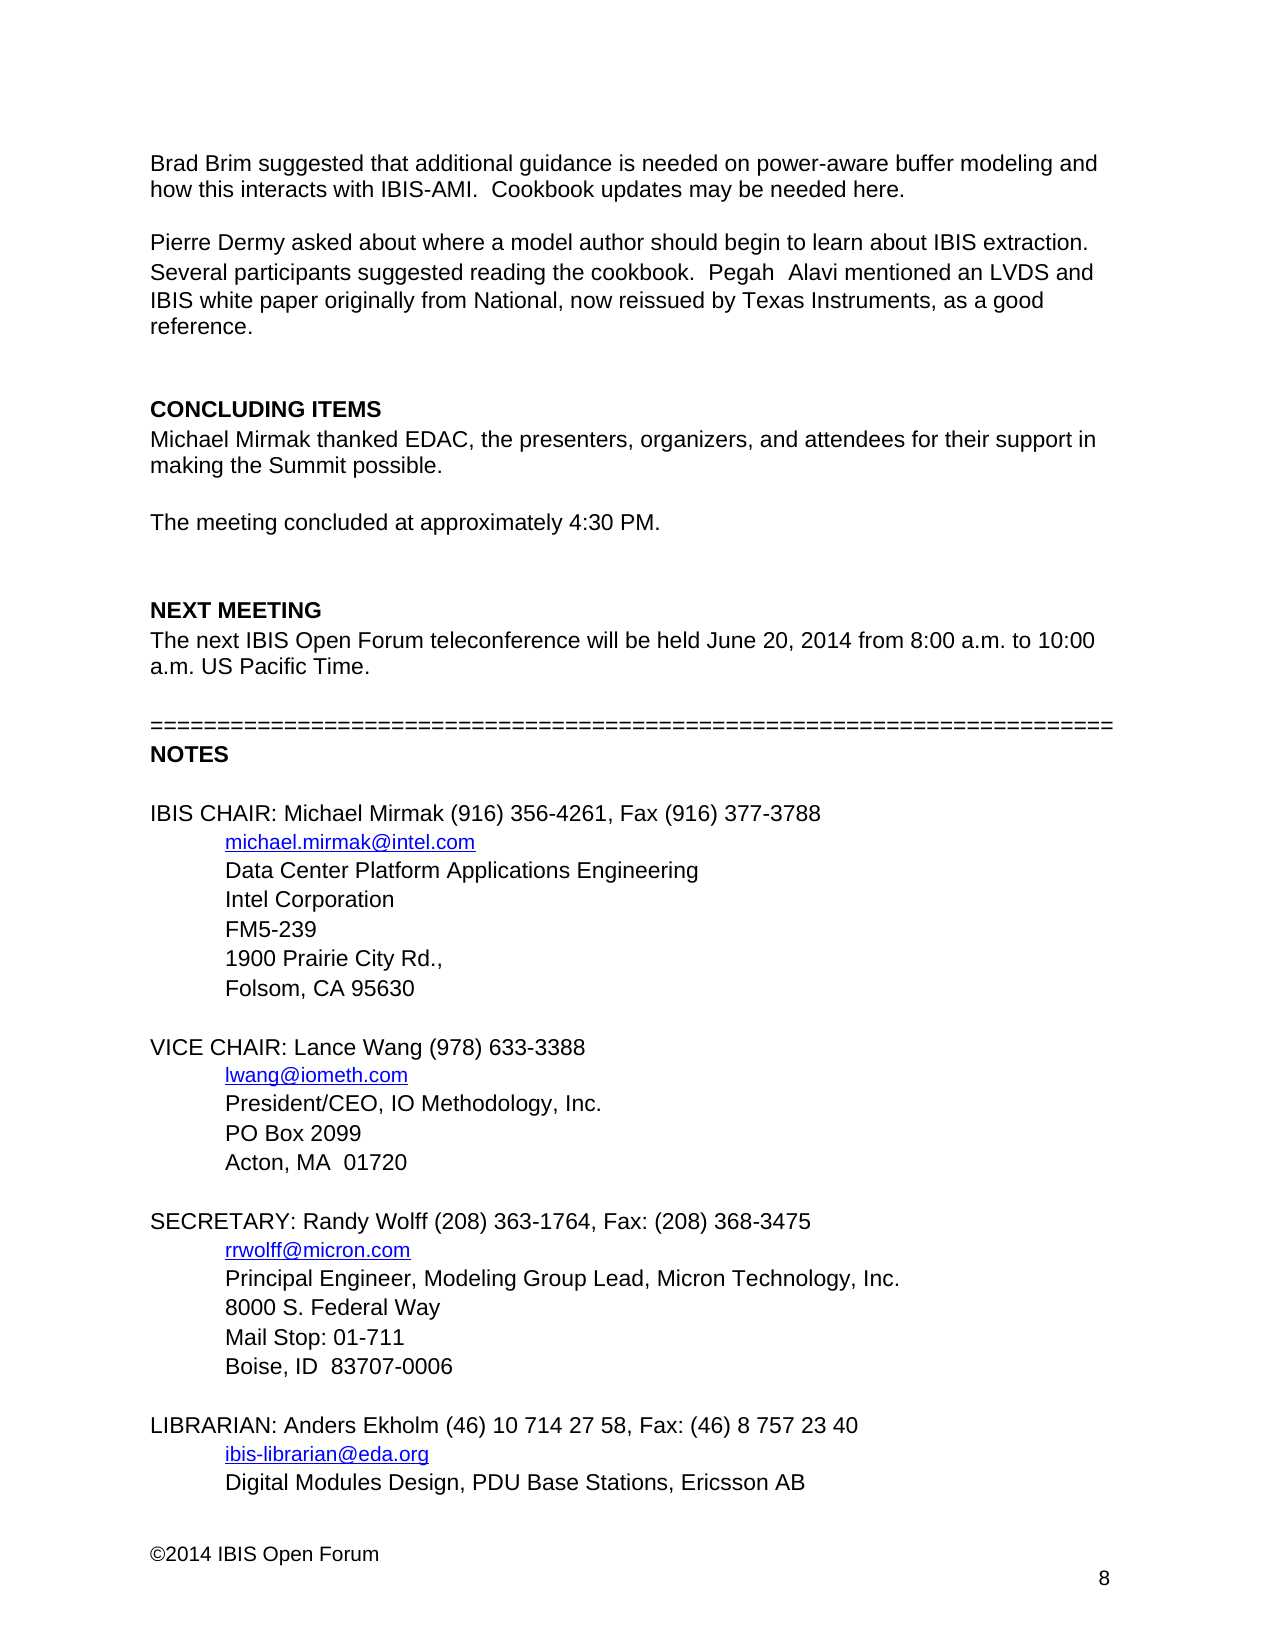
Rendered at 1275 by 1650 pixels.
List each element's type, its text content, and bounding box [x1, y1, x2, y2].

text Brad Brim suggested that additional guidance is needed on power-aware buffer modeling and how this interacts with IBIS-AMI. Cookbook updates may be needed here. [150, 150, 1125, 203]
text ======================================================================== [150, 712, 1124, 738]
text The meeting concluded at approximately 4:30 PM. [150, 509, 1124, 535]
text 8000 S. Federal Way [150, 1294, 1124, 1321]
text Principal Engineer, Modeling Group Lead, Micron Technology, Inc. [150, 1265, 1124, 1291]
text PO Box 2099 [150, 1120, 1124, 1146]
text The next IBIS Open Forum teleconference will be held June 20, 2014 from 8:00 a.m. to 10:00 a.m. US Pacific Time. [150, 627, 1124, 679]
text lwang@iometh.com [150, 1063, 1124, 1087]
text VICE CHAIR: Lance Wang (978) 633-3388 [150, 1034, 1124, 1060]
text Digital Modules Design, PDU Base Stations, Ericsson AB [150, 1469, 1125, 1495]
text Pierre Dermy asked about where a model author should begin to learn about IBIS extraction. Several participants suggested reading the cookbook. Pegah Alavi mentioned an LVDS and IBIS white paper originally from National, now reissued by Texas Instruments, as a good reference. [150, 229, 1125, 339]
text CONCLUDING ITEMS [150, 396, 1124, 423]
text Acton, MA 01720 [150, 1149, 1124, 1176]
text Intel Corporation [150, 886, 1124, 913]
text FM5-239 [150, 916, 1124, 942]
text ibis-librarian@eda.org [150, 1442, 1124, 1466]
text 1900 Prairie City Rd., [150, 945, 1124, 972]
text Boise, ID 83707-0006 [150, 1353, 1124, 1379]
text Mail Stop: 01-711 [150, 1324, 1124, 1350]
text LIBRARIAN: Anders Ekholm (46) 10 714 27 58, Fax: (46) 8 757 23 40 [150, 1412, 1124, 1438]
text Michael Mirmak thanked EDAC, the presenters, organizers, and attendees for their support in making the Summit possible. [150, 426, 1124, 478]
text IBIS CHAIR: Michael Mirmak (916) 356-4261, Fax (916) 377-3788 [150, 800, 1124, 827]
text rrwolff@micron.com [150, 1238, 1124, 1262]
text NOTES [150, 741, 1124, 768]
text Data Center Platform Applications Engineering [150, 857, 1124, 883]
text NEXT MEETING [150, 597, 1124, 623]
text SECRETARY: Randy Wolff (208) 363-1764, Fax: (208) 368-3475 [150, 1208, 1124, 1234]
text President/CEO, IO Methodology, Inc. [150, 1090, 1124, 1117]
text Folsom, CA 95630 [150, 975, 1124, 1001]
text michael.mirmak@intel.com [150, 830, 1124, 854]
